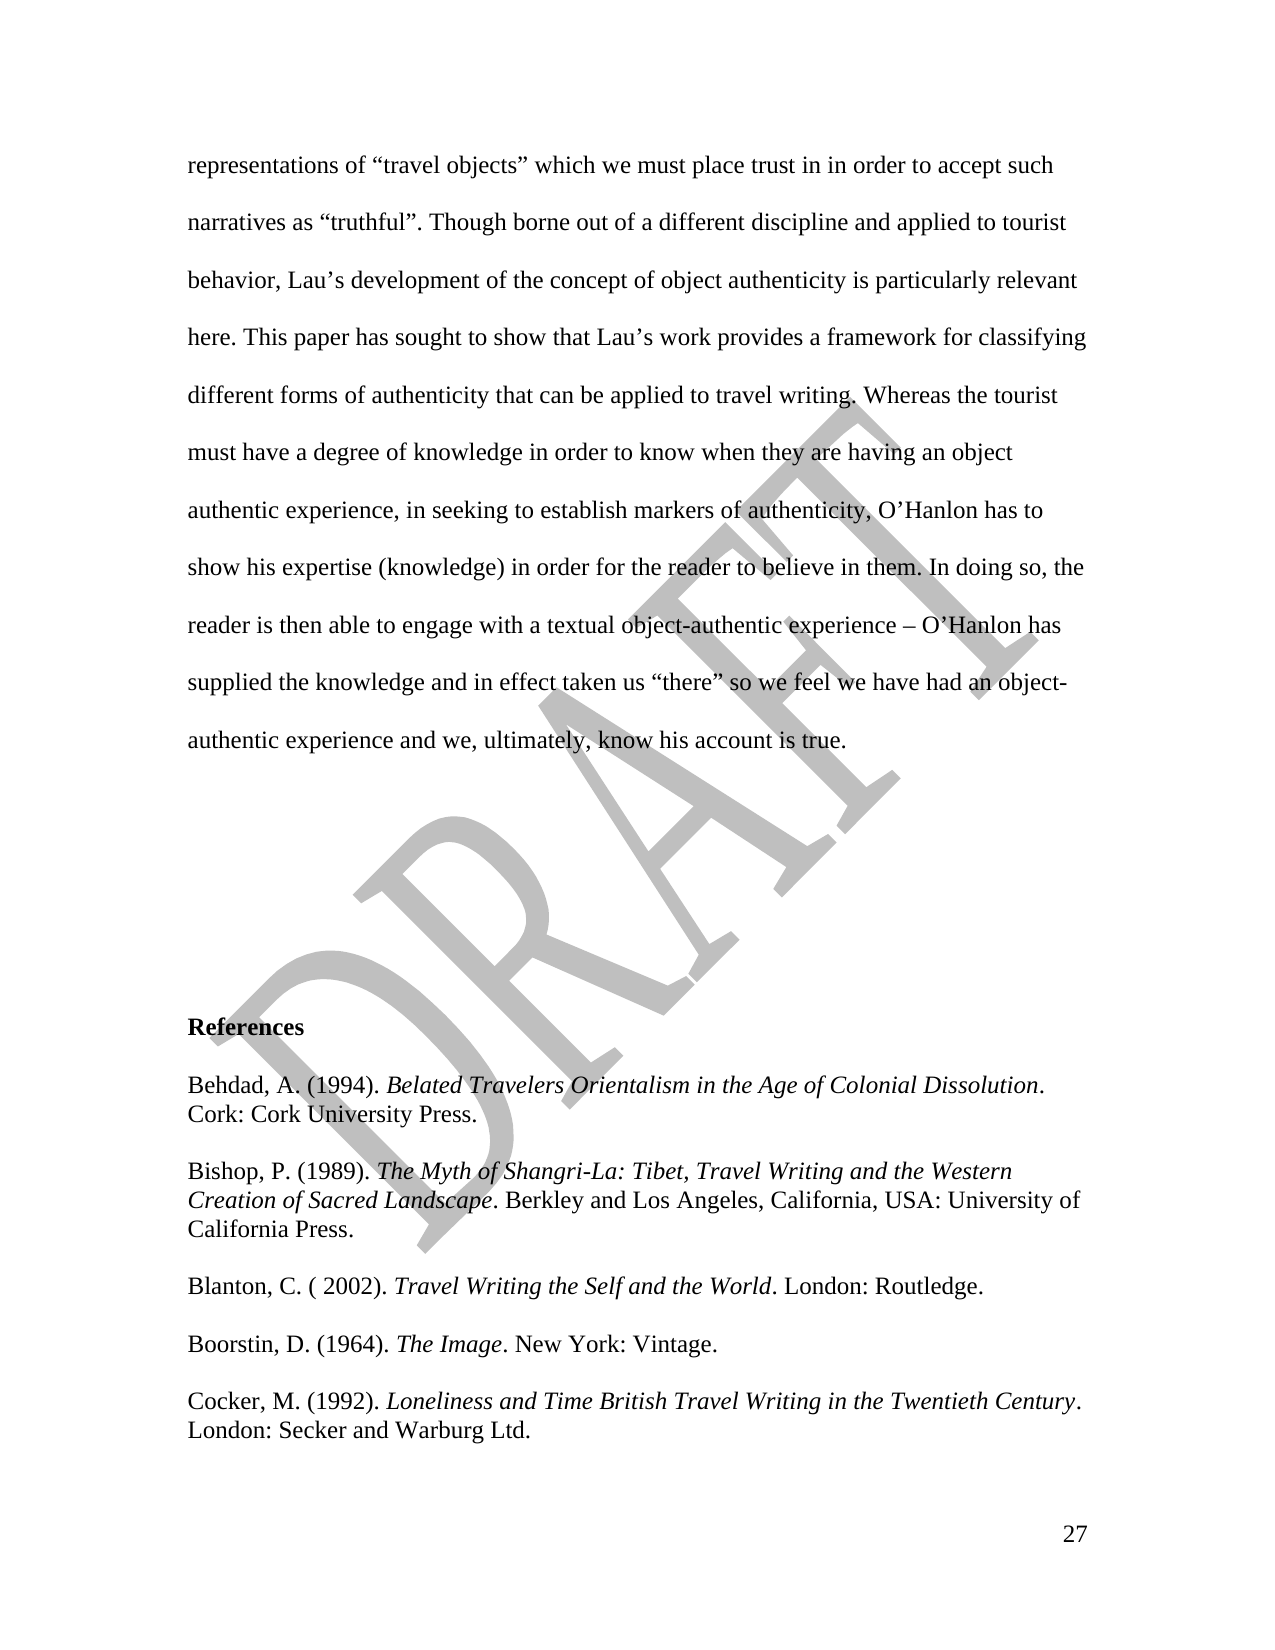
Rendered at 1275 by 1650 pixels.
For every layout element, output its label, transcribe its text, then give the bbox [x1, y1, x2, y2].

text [187, 150, 1087, 754]
text Cocker, M. (1992). Loneliness and Time British Travel Writing in the Twentieth Century. London: Secker and Warburg Ltd. [187, 1386, 1087, 1444]
text Bishop, P. (1989). The Myth of Shangri-La: Tibet, Travel Writing and the Western Creation of Sacred Landscape. Berkley and Los Angeles, California, USA: University of California Press. [187, 1156, 1087, 1242]
text Blanton, C. ( 2002). Travel Writing the Self and the World. London: Routledge. [187, 1271, 1087, 1300]
text Boorstin, D. (1964). The Image. New York: Vintage. [187, 1329, 1087, 1357]
text References [187, 1012, 1087, 1041]
text Behdad, A. (1994). Belated Travelers Orientalism in the Age of Colonial Dissolution. Cork: Cork University Press. [187, 1070, 1087, 1127]
